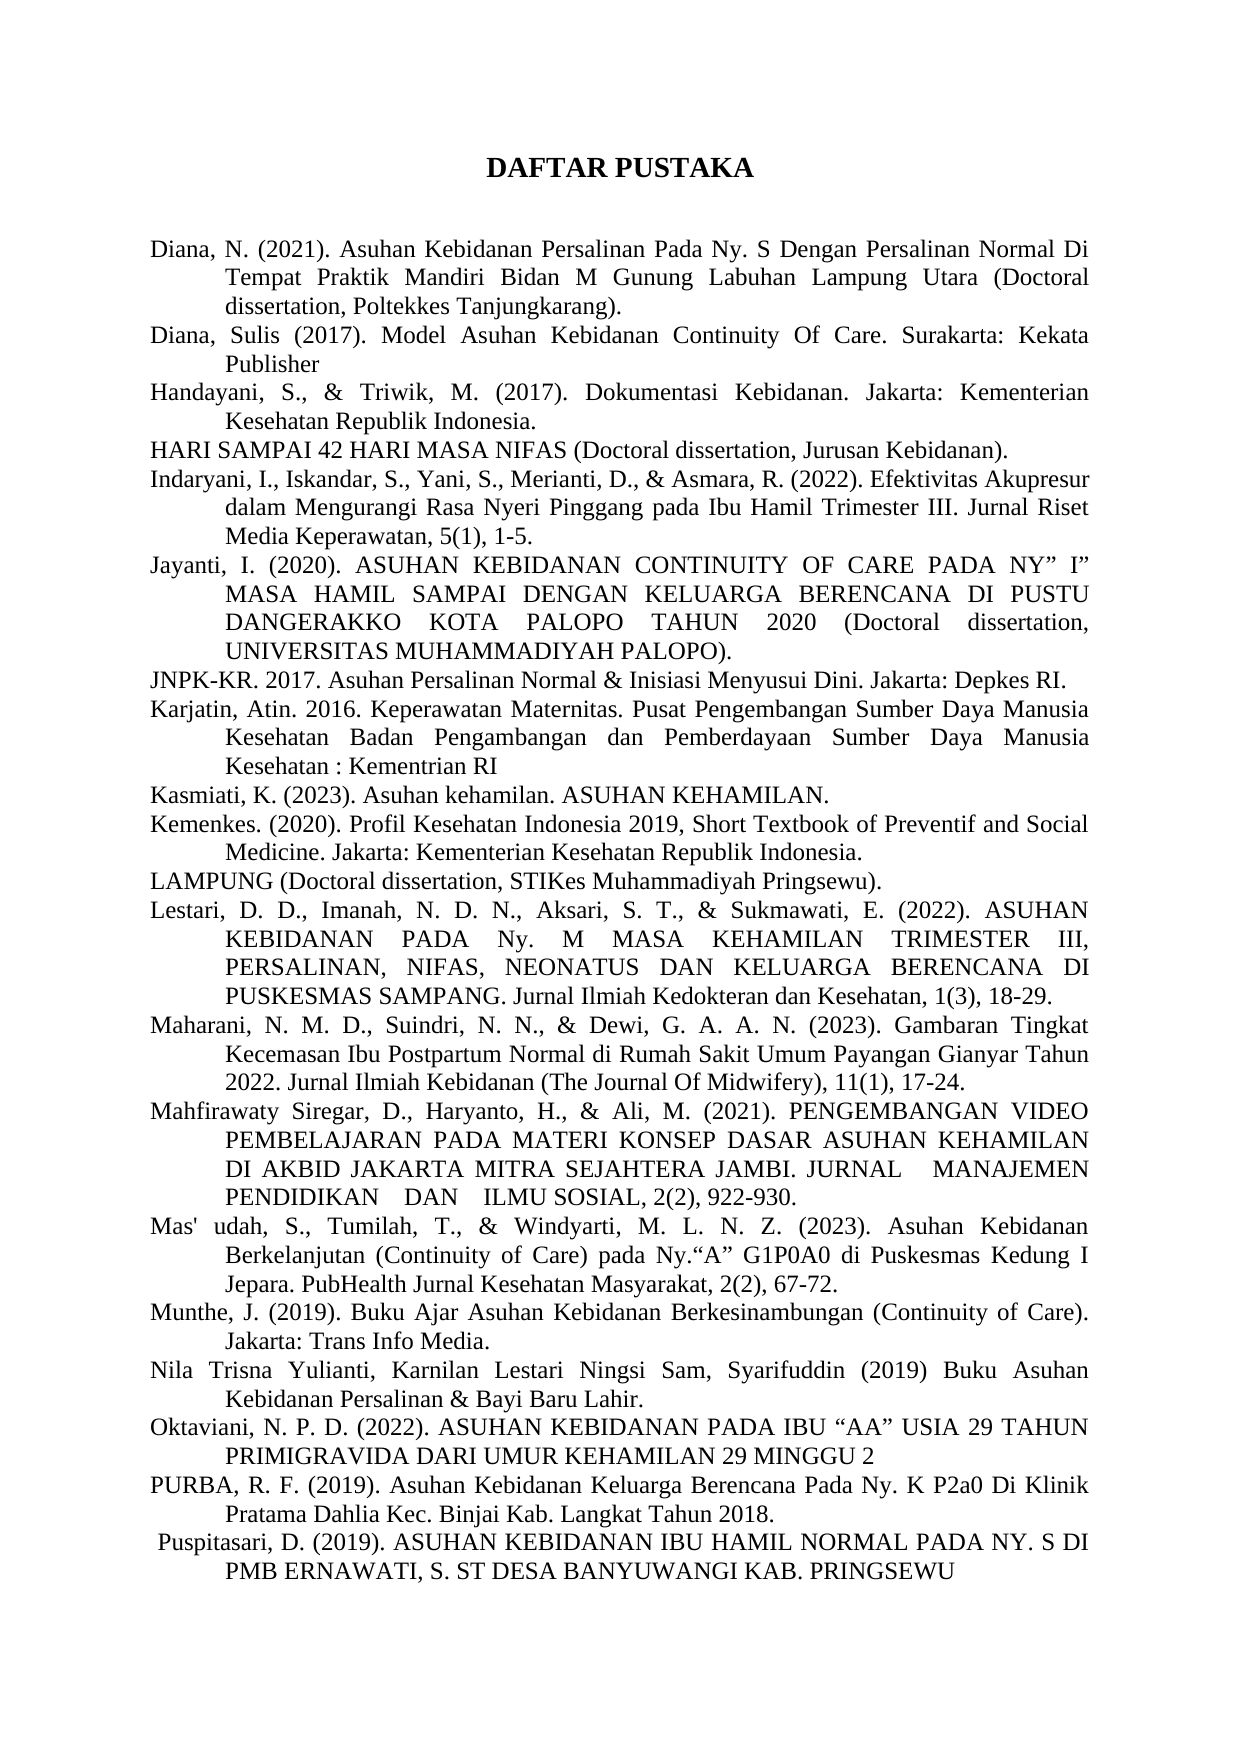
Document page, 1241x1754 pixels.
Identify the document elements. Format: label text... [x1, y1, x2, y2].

text Munthe, J. (2019). Buku Ajar Asuhan Kebidanan Berkesinambungan (Continuity of Care). Jakarta: Trans Info Media. [150, 1297, 1090, 1355]
text Kasmiati, K. (2023). Asuhan kehamilan. ASUHAN KEHAMILAN. [150, 780, 1090, 809]
text Puspitasari, D. (2019). ASUHAN KEBIDANAN IBU HAMIL NORMAL PADA NY. S DI PMB ERNAWATI, S. ST DESA BANYUWANGI KAB. PRINGSEWU [150, 1527, 1090, 1585]
text Oktaviani, N. P. D. (2022). ASUHAN KEBIDANAN PADA IBU “AA” USIA 29 TAHUN PRIMIGRAVIDA DARI UMUR KEHAMILAN 29 MINGGU 2 [150, 1412, 1090, 1470]
text JNPK-KR. 2017. Asuhan Persalinan Normal & Inisiasi Menyusui Dini. Jakarta: Depkes RI. [150, 665, 1090, 694]
text PURBA, R. F. (2019). Asuhan Kebidanan Keluarga Berencana Pada Ny. K P2a0 Di Klinik Pratama Dahlia Kec. Binjai Kab. Langkat Tahun 2018. [150, 1470, 1090, 1527]
text HARI SAMPAI 42 HARI MASA NIFAS (Doctoral dissertation, Jurusan Kebidanan). [150, 435, 1090, 464]
text Diana, N. (2021). Asuhan Kebidanan Persalinan Pada Ny. S Dengan Persalinan Normal Di Tempat Praktik Mandiri Bidan M Gunung Labuhan Lampung Utara (Doctoral dissertation, Poltekkes Tanjungkarang). [150, 234, 1090, 320]
text Indaryani, I., Iskandar, S., Yani, S., Merianti, D., & Asmara, R. (2022). Efektivitas Akupresur dalam Mengurangi Rasa Nyeri Pinggang pada Ibu Hamil Trimester III. Jurnal Riset Media Keperawatan, 5(1), 1-5. [150, 464, 1090, 550]
text Handayani, S., & Triwik, M. (2017). Dokumentasi Kebidanan. Jakarta: Kementerian Kesehatan Republik Indonesia. [150, 377, 1090, 435]
text Diana, Sulis (2017). Model Asuhan Kebidanan Continuity Of Care. Surakarta: Kekata Publisher [150, 320, 1090, 377]
text Lestari, D. D., Imanah, N. D. N., Aksari, S. T., & Sukmawati, E. (2022). ASUHAN KEBIDANAN PADA Ny. M MASA KEHAMILAN TRIMESTER III, PERSALINAN, NIFAS, NEONATUS DAN KELUARGA BERENCANA DI PUSKESMAS SAMPANG. Jurnal Ilmiah Kedokteran dan Kesehatan, 1(3), 18-29. [150, 895, 1090, 1010]
text Nila Trisna Yulianti, Karnilan Lestari Ningsi Sam, Syarifuddin (2019) Buku Asuhan Kebidanan Persalinan & Bayi Baru Lahir. [150, 1355, 1090, 1412]
text Mahfirawaty Siregar, D., Haryanto, H., & Ali, M. (2021). PENGEMBANGAN VIDEO PEMBELAJARAN PADA MATERI KONSEP DASAR ASUHAN KEHAMILAN DI AKBID JAKARTA MITRA SEJAHTERA JAMBI. JURNAL MANAJEMEN PENDIDIKAN DAN ILMU SOSIAL, 2(2), 922-930. [150, 1096, 1090, 1211]
text Karjatin, Atin. 2016. Keperawatan Maternitas. Pusat Pengembangan Sumber Daya Manusia Kesehatan Badan Pengambangan dan Pemberdayaan Sumber Daya Manusia Kesehatan : Kementrian RI [150, 694, 1090, 780]
text Maharani, N. M. D., Suindri, N. N., & Dewi, G. A. A. N. (2023). Gambaran Tingkat Kecemasan Ibu Postpartum Normal di Rumah Sakit Umum Payangan Gianyar Tahun 2022. Jurnal Ilmiah Kebidanan (The Journal Of Midwifery), 11(1), 17-24. [150, 1010, 1090, 1096]
text DAFTAR PUSTAKA [150, 150, 1090, 183]
text Kemenkes. (2020). Profil Kesehatan Indonesia 2019, Short Textbook of Preventif and Social Medicine. Jakarta: Kementerian Kesehatan Republik Indonesia. [150, 809, 1090, 866]
text Jayanti, I. (2020). ASUHAN KEBIDANAN CONTINUITY OF CARE PADA NY” I” MASA HAMIL SAMPAI DENGAN KELUARGA BERENCANA DI PUSTU DANGERAKKO KOTA PALOPO TAHUN 2020 (Doctoral dissertation, UNIVERSITAS MUHAMMADIYAH PALOPO). [150, 550, 1090, 665]
text LAMPUNG (Doctoral dissertation, STIKes Muhammadiyah Pringsewu). [150, 866, 1090, 895]
text Mas' udah, S., Tumilah, T., & Windyarti, M. L. N. Z. (2023). Asuhan Kebidanan Berkelanjutan (Continuity of Care) pada Ny.“A” G1P0A0 di Puskesmas Kedung I Jepara. PubHealth Jurnal Kesehatan Masyarakat, 2(2), 67-72. [150, 1211, 1090, 1297]
